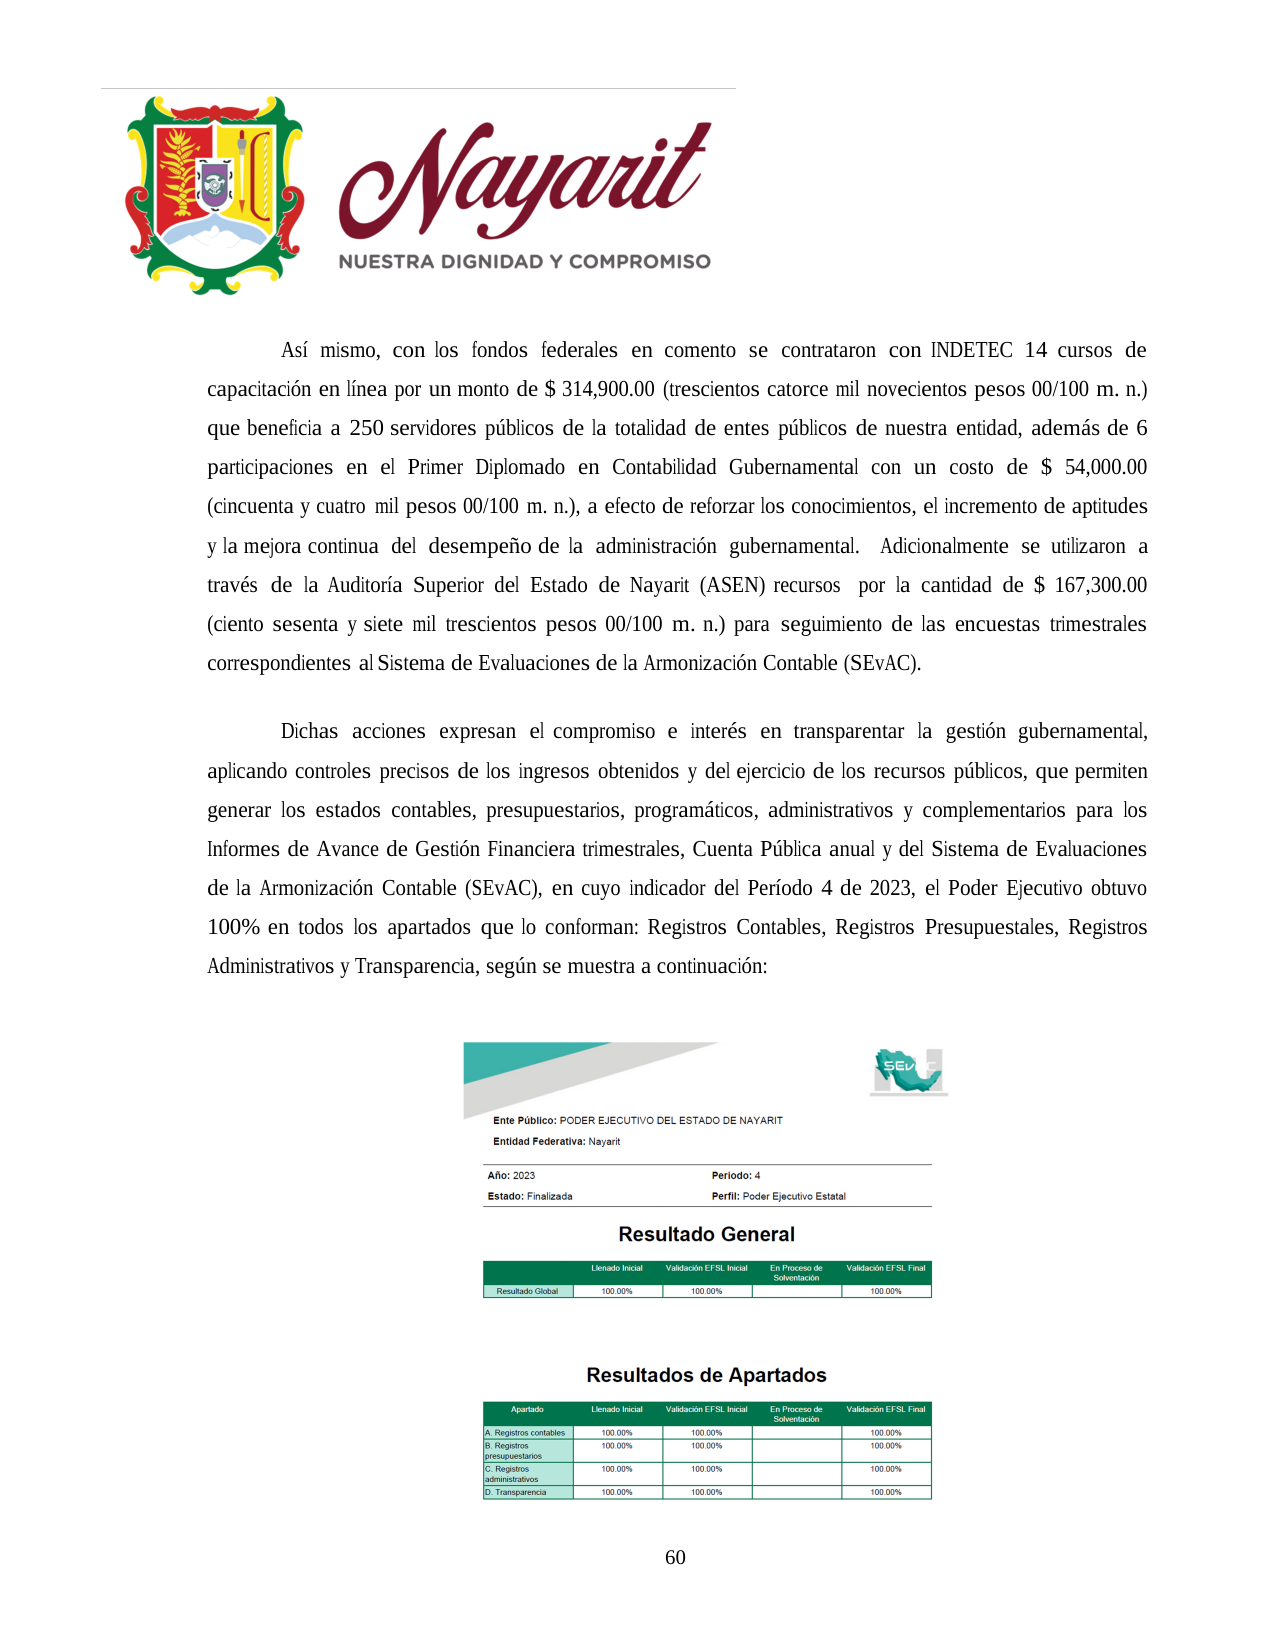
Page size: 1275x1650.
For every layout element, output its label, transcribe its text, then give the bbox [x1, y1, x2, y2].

text Así mismo, con los fondos federales en comento se contrataron con INDETEC 14 cursos de capacitación en línea por un monto de $ 314,900.00 (trescientos catorce mil novecientos pesos 00/100 m. n.) que beneficia a 250 servidores públicos de la totalidad de entes públicos de nuestra entidad, además de 6 participaciones en el Primer Diplomado en Contabilidad Gubernamental con un costo de $ 54,000.00 (cincuenta y cuatro mil pesos 00/100 m. n.), a efecto de reforzar los conocimientos, el incremento de aptitudes y la mejora continua del desempeño de la administración gubernamental. Adicionalmente se utilizaron a través de la Auditoría Superior del Estado de Nayarit (ASEN) recursos por la cantidad de $ 167,300.00 (ciento sesenta y siete mil trescientos pesos 00/100 m. n.) para seguimiento de las encuestas trimestrales correspondientes al Sistema de Evaluaciones de la Armonización Contable (SEvAC). [207, 336, 1148, 676]
text Dichas acciones expresan el compromiso e interés en transparentar la gestión gubernamental, aplicando controles precisos de los ingresos obtenidos y del ejercicio de los recursos públicos, que permiten generar los estados contables, presupuestarios, programáticos, administrativos y complementarios para los Informes de Avance de Gestión Financiera trimestrales, Cuenta Pública anual y del Sistema de Evaluaciones de la Armonización Contable (SEvAC), en cuyo indicador del Período 4 de 2023, el Poder Ejecutivo obtuvo 100% en todos los apartados que lo conforman: Registros Contables, Registros Presupuestales, Registros Administrativos y Transparencia, según se muestra a continuación: [207, 718, 1148, 979]
picture [463, 1042, 952, 1517]
picture [101, 88, 736, 303]
